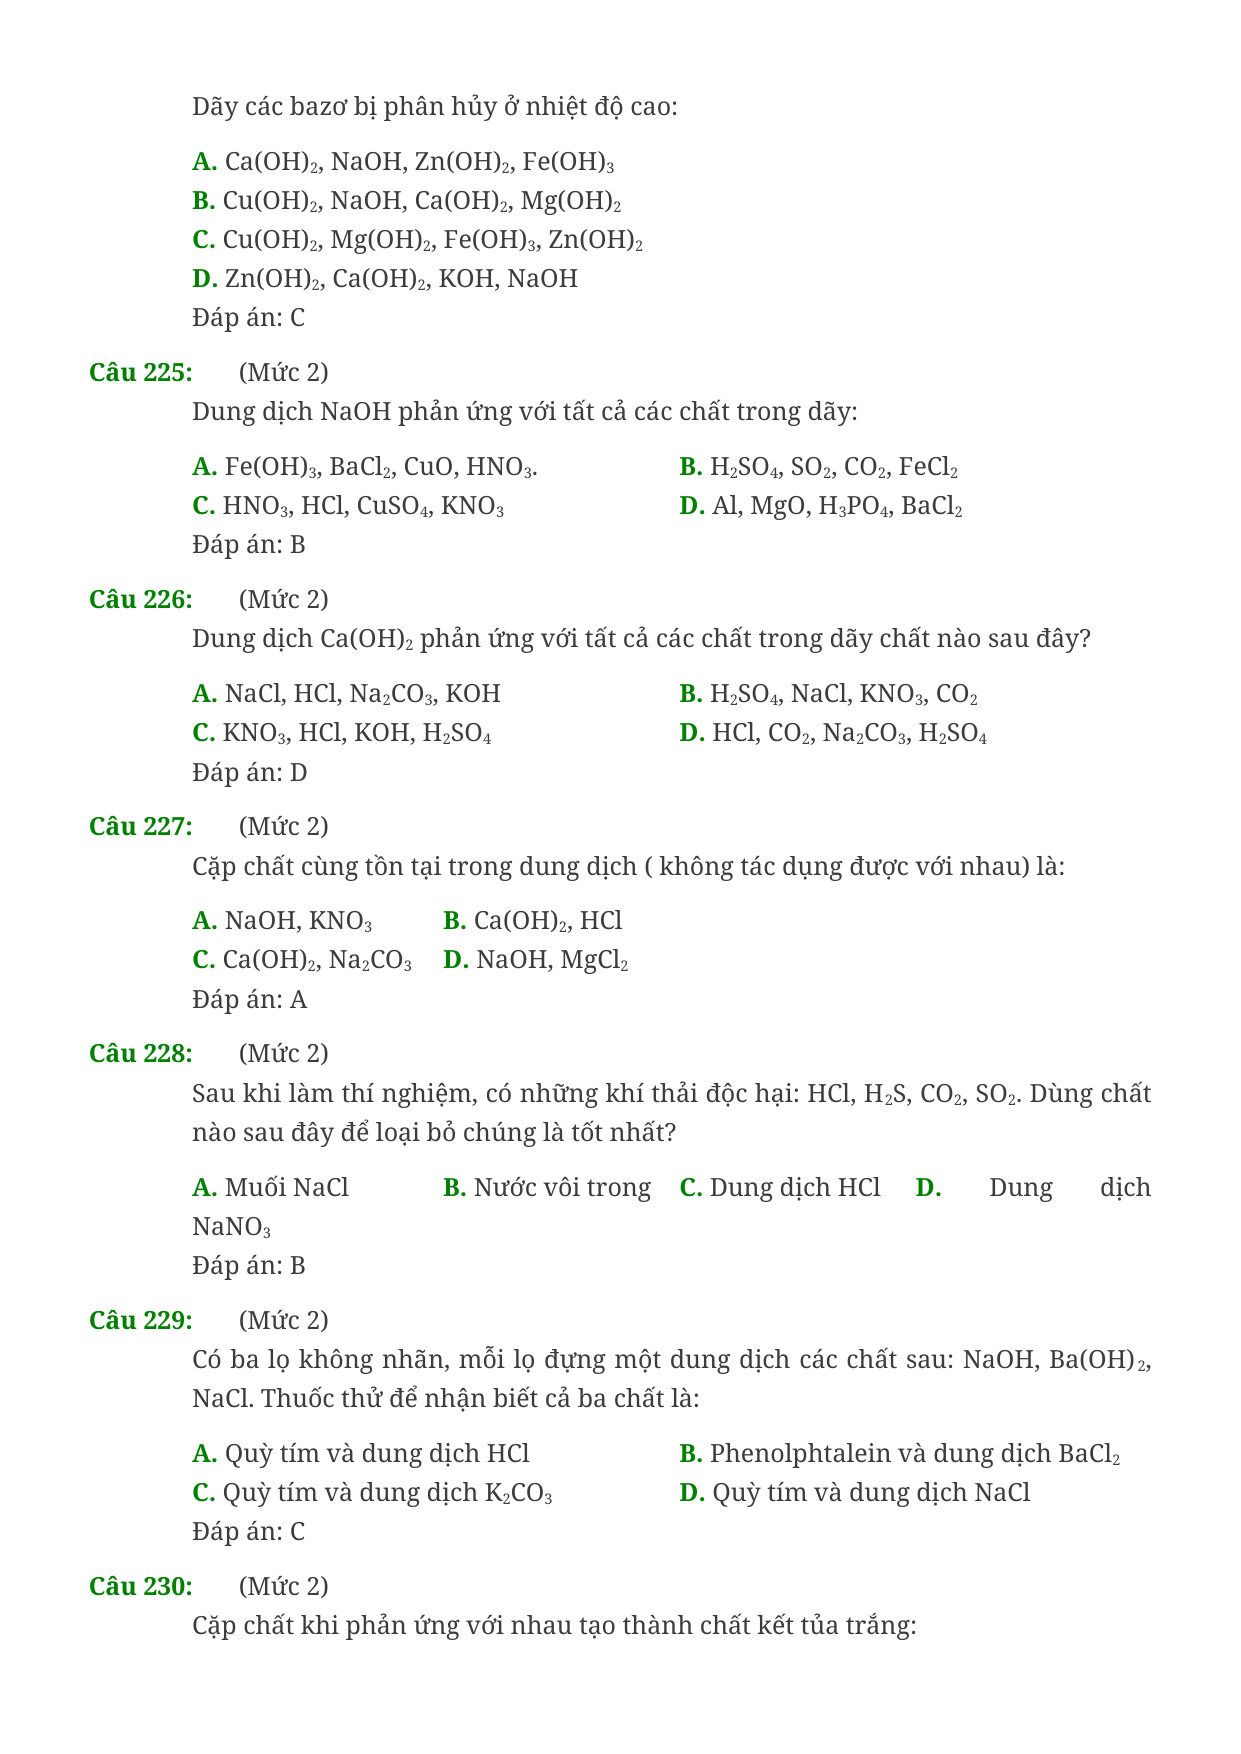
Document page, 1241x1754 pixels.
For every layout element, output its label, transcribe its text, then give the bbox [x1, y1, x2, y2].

list (Mức 2) [88, 1036, 1152, 1070]
text Cặp chất khi phản ứng với nhau tạo thành chất kết tủa trắng: [192, 1608, 1152, 1642]
text A. NaOH, KNO3 B. Ca(OH)2, HCl [192, 903, 1152, 937]
text Đáp án: B [192, 1247, 1152, 1282]
list (Mức 2) [88, 809, 1152, 843]
text Đáp án: D [192, 754, 1152, 788]
text A. Muối NaCl B. Nước vôi trong C. Dung dịch HCl D. Dung dịch NaNO3 [192, 1169, 1152, 1242]
text Đáp án: C [192, 300, 1152, 334]
text D. Zn(OH)2, Ca(OH)2, KOH, NaOH [192, 261, 1152, 295]
text A. Ca(OH)2, NaOH, Zn(OH)2, Fe(OH)3 [192, 143, 1152, 177]
text C. KNO3, HCl, KOH, H2SO4 D. HCl, CO2, Na2CO3, H2SO4 [192, 715, 1152, 749]
list (Mức 2) [88, 1302, 1152, 1336]
text Dãy các bazơ bị phân hủy ở nhiệt độ cao: [192, 88, 1152, 123]
text C. Ca(OH)2, Na2CO3 D. NaOH, MgCl2 [192, 942, 1152, 976]
text Sau khi làm thí nghiệm, có những khí thải độc hại: HCl, H2S, CO2, SO2. Dùng chất nào sau đây để loại bỏ chúng là tốt nhất? [192, 1075, 1152, 1148]
text Có ba lọ không nhãn, mỗi lọ đựng một dung dịch các chất sau: NaOH, Ba(OH)2, NaCl. Thuốc thử để nhận biết cả ba chất là: [192, 1341, 1152, 1415]
text Đáp án: C [192, 1514, 1152, 1548]
text B. Cu(OH)2, NaOH, Ca(OH)2, Mg(OH)2 [192, 182, 1152, 217]
text Đáp án: A [192, 981, 1152, 1015]
list (Mức 2) [88, 582, 1152, 616]
text A. Quỳ tím và dung dịch HCl B. Phenolphtalein và dung dịch BaCl2 [192, 1435, 1152, 1469]
text C. HNO3, HCl, CuSO4, KNO3 D. Al, MgO, H3PO4, BaCl2 [192, 488, 1152, 522]
text Dung dịch NaOH phản ứng với tất cả các chất trong dãy: [192, 394, 1152, 428]
list (Mức 2) [88, 1568, 1152, 1603]
text C. Quỳ tím và dung dịch K2CO3 D. Quỳ tím và dung dịch NaCl [192, 1474, 1152, 1509]
list (Mức 2) [88, 355, 1152, 389]
text A. Fe(OH)3, BaCl2, CuO, HNO3. B. H2SO4, SO2, CO2, FeCl2 [192, 449, 1152, 483]
text Dung dịch Ca(OH)2 phản ứng với tất cả các chất trong dãy chất nào sau đây? [192, 621, 1152, 655]
text C. Cu(OH)2, Mg(OH)2, Fe(OH)3, Zn(OH)2 [192, 222, 1152, 256]
text A. NaCl, HCl, Na2CO3, KOH B. H2SO4, NaCl, KNO3, CO2 [192, 676, 1152, 710]
text Đáp án: B [192, 527, 1152, 561]
text Cặp chất cùng tồn tại trong dung dịch ( không tác dụng được với nhau) là: [192, 848, 1152, 882]
